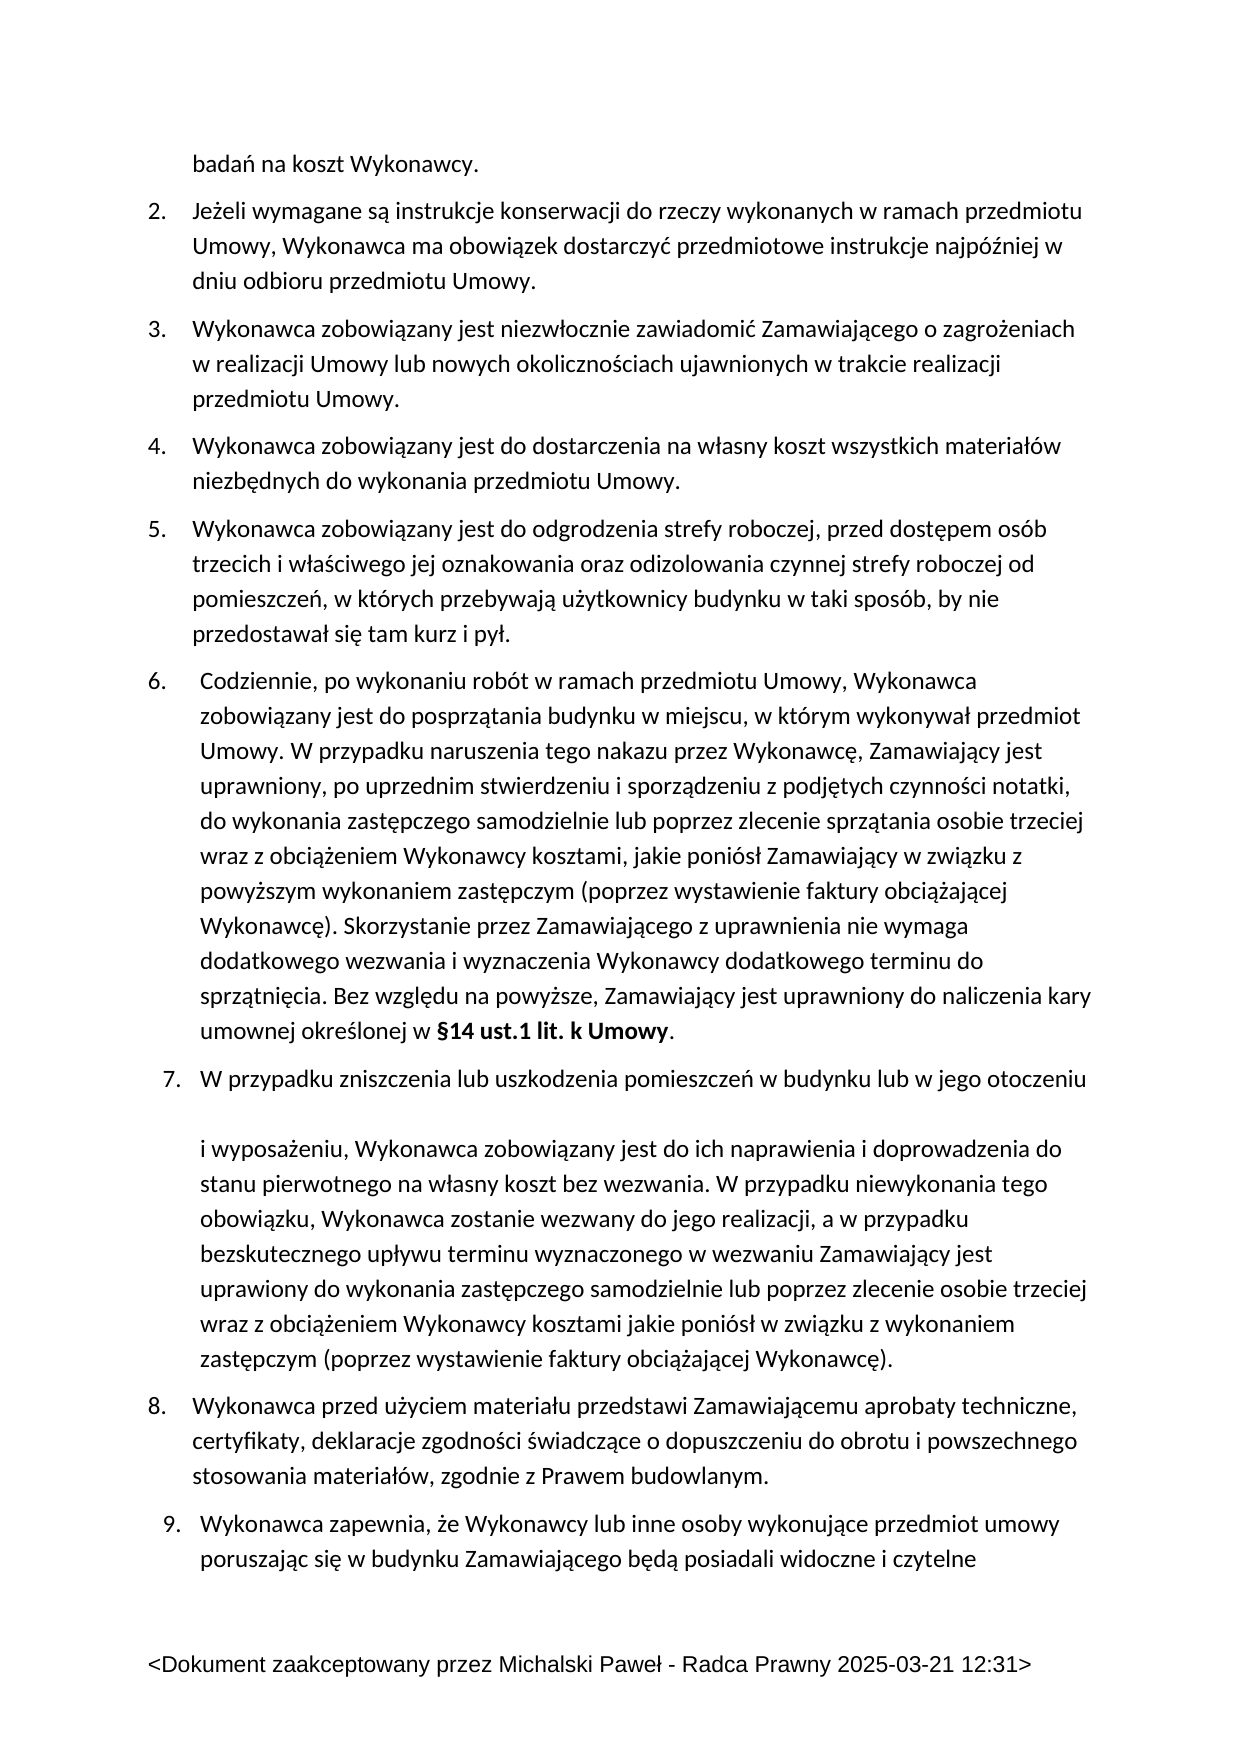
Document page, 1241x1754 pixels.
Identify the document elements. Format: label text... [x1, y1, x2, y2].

list Codziennie, po wykonaniu robót w ramach przedmiotu Umowy, Wykonawca zobowiązany jest do posprzątania budynku w miejscu, w którym wykonywał przedmiot Umowy. W przypadku naruszenia tego nakazu przez Wykonawcę, Zamawiający jest uprawniony, po uprzednim stwierdzeniu i sporządzeniu z podjętych czynności notatki, do wykonania zastępczego samodzielnie lub poprzez zlecenie sprzątania osobie trzeciej wraz z obciążeniem Wykonawcy kosztami, jakie poniósł Zamawiający w związku z powyższym wykonaniem zastępczym (poprzez wystawienie faktury obciążającej Wykonawcę). Skorzystanie przez Zamawiającego z uprawnienia nie wymaga dodatkowego wezwania i wyznaczenia Wykonawcy dodatkowego terminu do sprzątnięcia. Bez względu na powyższe, Zamawiający jest uprawniony do naliczenia kary umownej określonej w §14 ust.1 lit. k Umowy. [148, 665, 1092, 1046]
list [148, 148, 1092, 178]
list Wykonawca zobowiązany jest niezwłocznie zawiadomić Zamawiającego o zagrożeniach w realizacji Umowy lub nowych okolicznościach ujawnionych w trakcie realizacji przedmiotu Umowy. [148, 313, 1092, 413]
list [162, 1508, 1092, 1573]
list Wykonawca zobowiązany jest do dostarczenia na własny koszt wszystkich materiałów niezbędnych do wykonania przedmiotu Umowy. [148, 430, 1092, 496]
list Wykonawca zobowiązany jest do odgrodzenia strefy roboczej, przed dostępem osób trzecich i właściwego jej oznakowania oraz odizolowania czynnej strefy roboczej od pomieszczeń, w których przebywają użytkownicy budynku w taki sposób, by nie przedostawał się tam kurz i pył. [148, 513, 1092, 648]
list Jeżeli wymagane są instrukcje konserwacji do rzeczy wykonanych w ramach przedmiotu Umowy, Wykonawca ma obowiązek dostarczyć przedmiotowe instrukcje najpóźniej w dniu odbioru przedmiotu Umowy. [148, 195, 1092, 296]
list W przypadku zniszczenia lub uszkodzenia pomieszczeń w budynku lub w jego otoczeniu i wyposażeniu, Wykonawca zobowiązany jest do ich naprawienia i doprowadzenia do stanu pierwotnego na własny koszt bez wezwania. W przypadku niewykonania tego obowiązku, Wykonawca zostanie wezwany do jego realizacji, a w przypadku bezskutecznego upływu terminu wyznaczonego w wezwaniu Zamawiający jest uprawiony do wykonania zastępczego samodzielnie lub poprzez zlecenie osobie trzeciej wraz z obciążeniem Wykonawcy kosztami jakie poniósł w związku z wykonaniem zastępczym (poprzez wystawienie faktury obciążającej Wykonawcę). [162, 1063, 1092, 1373]
list Wykonawca przed użyciem materiału przedstawi Zamawiającemu aprobaty techniczne, certyfikaty, deklaracje zgodności świadczące o dopuszczeniu do obrotu i powszechnego stosowania materiałów, zgodnie z Prawem budowlanym. [148, 1390, 1092, 1491]
